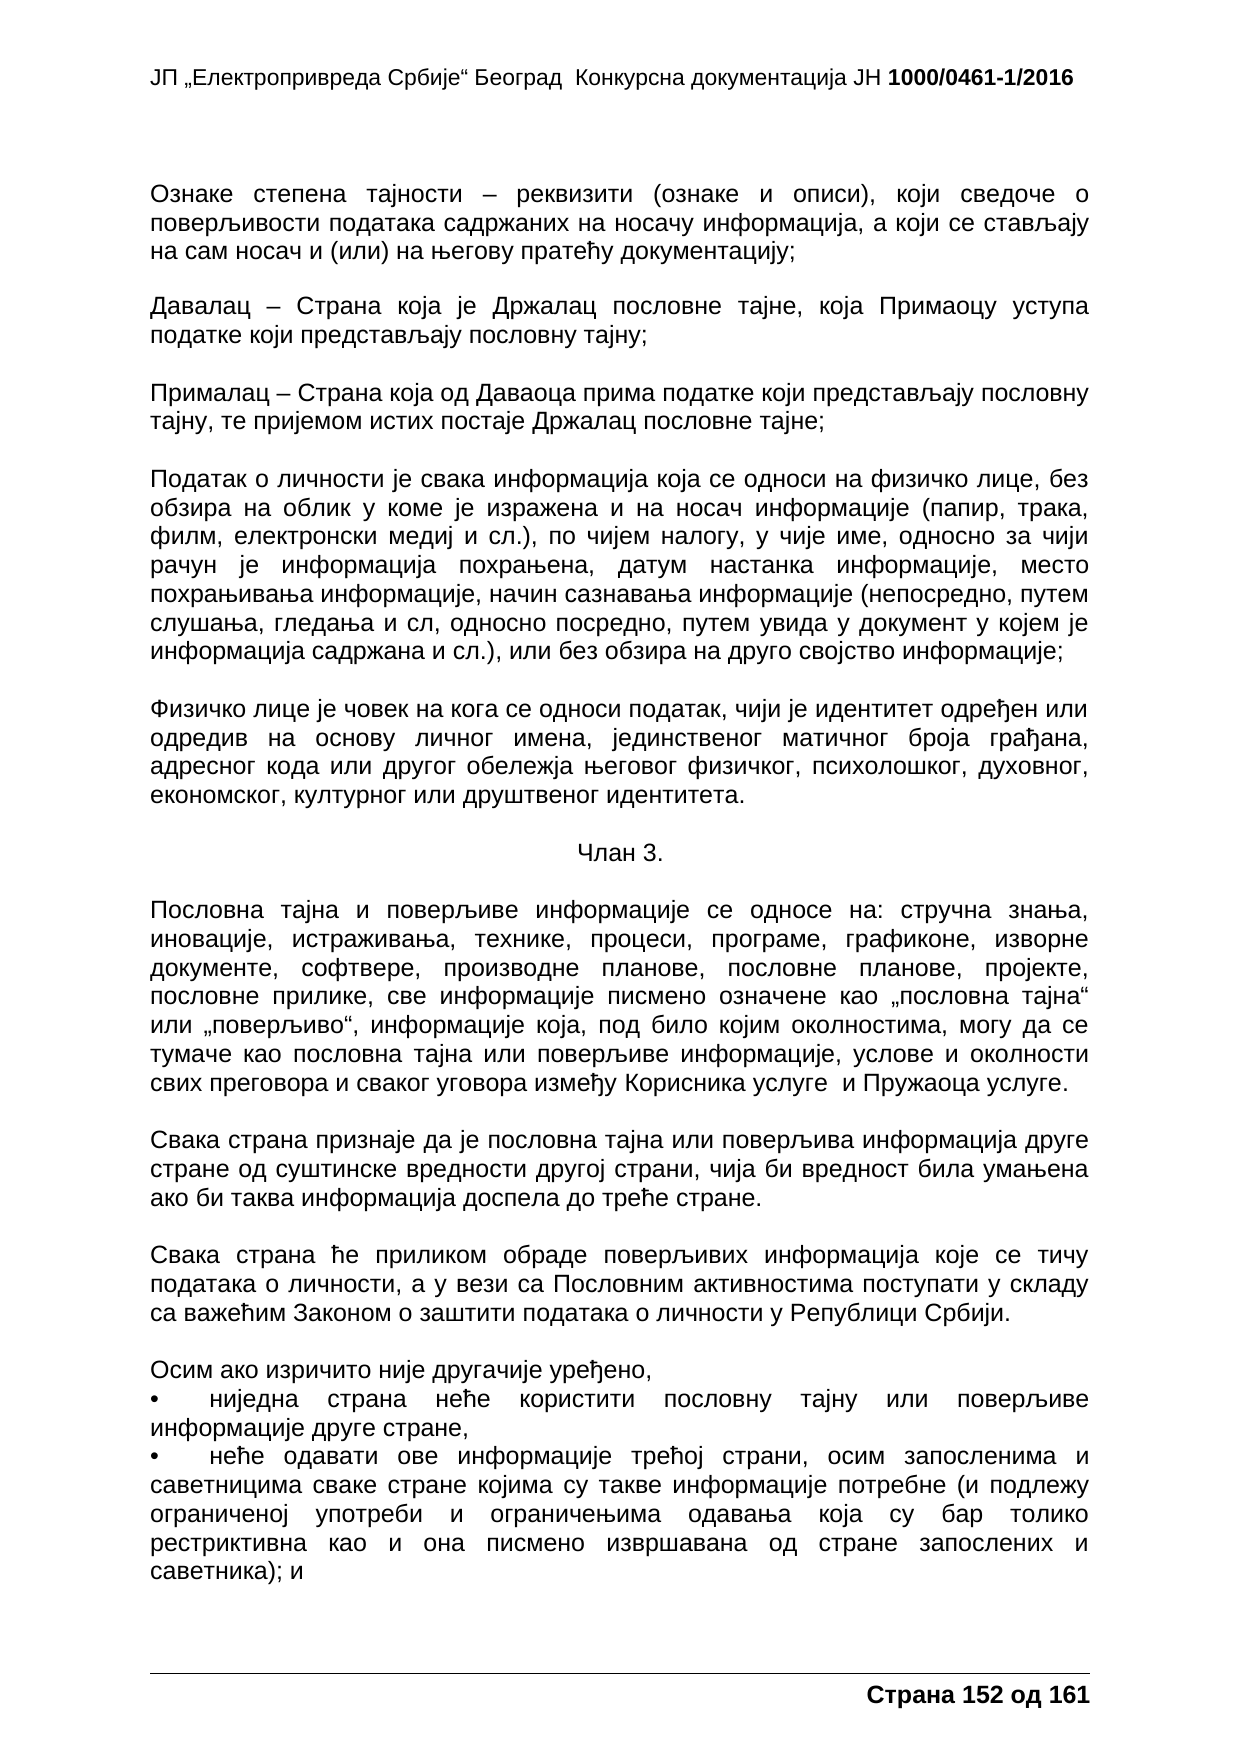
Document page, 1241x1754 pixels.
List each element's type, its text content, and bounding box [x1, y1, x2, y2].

text • неће одавати ове информације трећој страни, осим запосленима и саветницима сваке стране којима су такве информације потребне (и подлежу ограниченој употреби и ограничењима одавања која су бар толико рестриктивна као и она писмено извршавана од стране запослених и саветника); и [150, 1441, 1090, 1585]
text Пословна тајна и поверљиве информације се односе на: стручна знања, иновације, истраживања, технике, процеси, програмe, графиконe, изворнe документe, софтверe, производнe плановe, пословнe плановe, пројектe, пословне прилике, све информације писмено означене као „пословна тајна“ или „поверљиво“, информације која, под било којим околностима, могу да се тумаче као пословна тајна или поверљиве информације, услове и околности свих преговора и сваког уговора између Корисника услуге и Пружаоца услуге. [150, 895, 1090, 1096]
text Давалац – Страна која је Држалац пословне тајне, која Примаоцу уступа податке који представљају пословну тајну; [150, 291, 1090, 349]
text • ниједна страна неће користити пословну тајну или поверљиве информације друге стране, [150, 1384, 1090, 1441]
text Свака страна ће приликом обраде поверљивих информација које се тичу података о личности, а у вези са Пословним активностима поступати у складу са важећим Законом о заштити података о личности у Републици Србији. [150, 1240, 1090, 1326]
text Податак о личности је свака информација која се односи на физичко лице, без обзира на облик у коме је изражена и на носач информације (папир, трака, филм, електронски медиј и сл.), по чијем налогу, у чије име, односно за чији рачун је информација похрањена, датум настанка информације, место похрањивања информације, начин сазнавања информације (непосредно, путем слушања, гледања и сл, односно посредно, путем увида у документ у којем је информација садржана и сл.), или без обзира на друго својство информације; [150, 464, 1090, 665]
text Ознаке степена тајности – реквизити (ознаке и описи), који сведоче о поверљивости података садржаних на носачу информација, а који се стављају на сам носач и (или) на његову пратећу документацију; [150, 179, 1090, 265]
text Свака страна признаје да је пословна тајна или поверљива информација друге стране од суштинске вредности другој страни, чија би вредност била умањена ако би таква информација доспела до треће стране. [150, 1125, 1090, 1211]
text Осим ако изричито није другачије уређено, [150, 1355, 1090, 1384]
text Члан 3. [150, 838, 1090, 866]
text Прималац – Страна која од Даваоца прима податке који представљају пословну тајну, те пријемом истих постаје Држалац пословне тајне; [150, 378, 1090, 435]
text Физичко лице је човек на кога се односи податак, чији је идентитет одређен или одредив на основу личног имена, јединственог матичног броја грађана, адресног кода или другог обележја његовог физичког, психолошког, духовног, економског, културног или друштвеног идентитета. [150, 694, 1090, 809]
